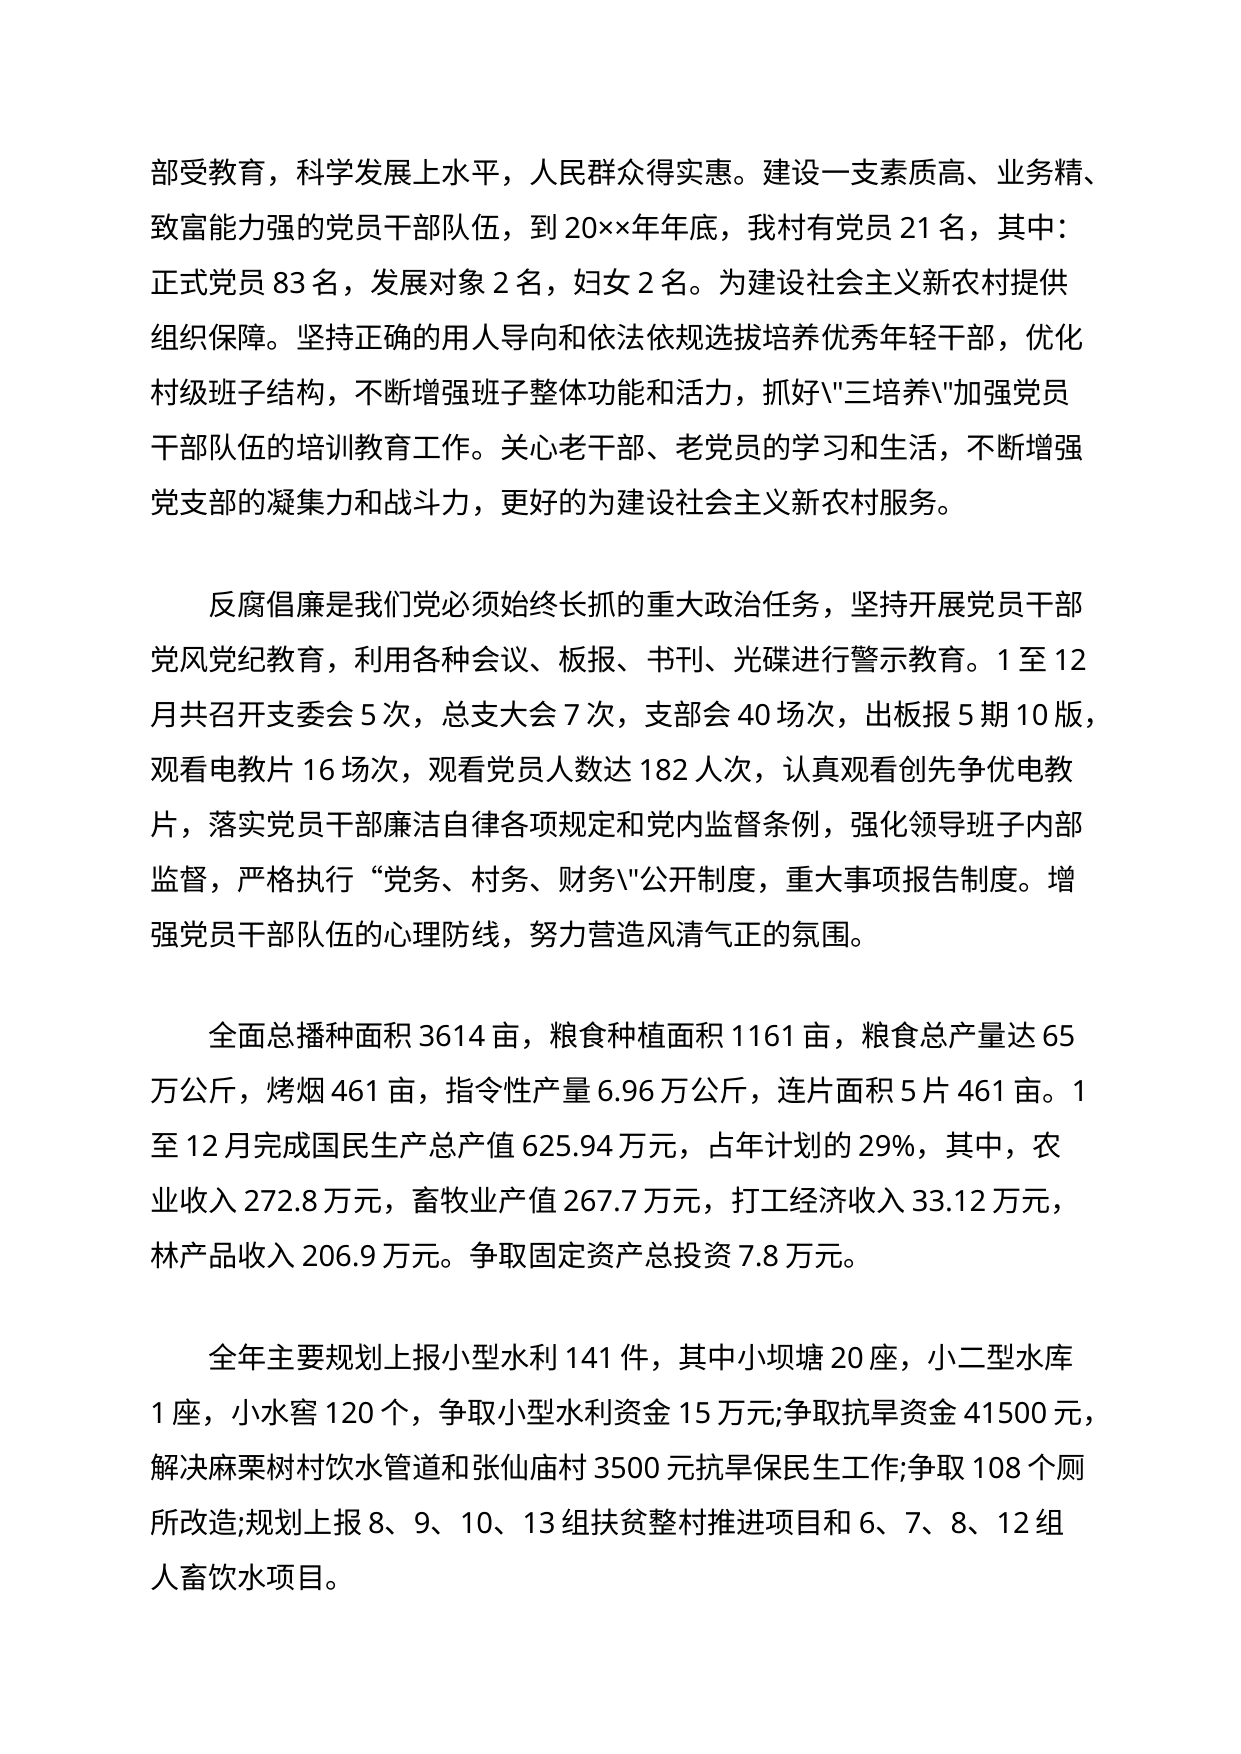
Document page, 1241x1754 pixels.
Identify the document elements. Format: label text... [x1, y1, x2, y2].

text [150, 150, 1090, 522]
text 反腐倡廉是我们党必须始终长抓的重大政治任务，坚持开展党员干部党风党纪教育，利用各种会议、板报、书刊、光碟进行警示教育。1至12月共召开支委会5次，总支大会7次，支部会40场次，出板报5期10版，观看电教片16场次，观看党员人数达182人次，认真观看创先争优电教片，落实党员干部廉洁自律各项规定和党内监督条例，强化领导班子内部监督，严格执行“党务、村务、财务\"公开制度，重大事项报告制度。增强党员干部队伍的心理防线，努力营造风清气正的氛围。 [150, 581, 1090, 953]
text 全面总播种面积3614亩，粮食种植面积1161亩，粮食总产量达65万公斤，烤烟461亩，指令性产量6.96万公斤，连片面积5片461亩。1至12月完成国民生产总产值625.94万元，占年计划的29%，其中，农业收入272.8万元，畜牧业产值267.7万元，打工经济收入33.12万元，林产品收入206.9万元。争取固定资产总投资7.8万元。 [150, 1013, 1090, 1275]
text 全年主要规划上报小型水利141件，其中小坝塘20座，小二型水库1座，小水窖120个，争取小型水利资金15万元;争取抗旱资金41500元，解决麻栗树村饮水管道和张仙庙村3500元抗旱保民生工作;争取108个厕所改造;规划上报8、9、10、13组扶贫整村推进项目和6、7、8、12组人畜饮水项目。 [150, 1335, 1090, 1597]
